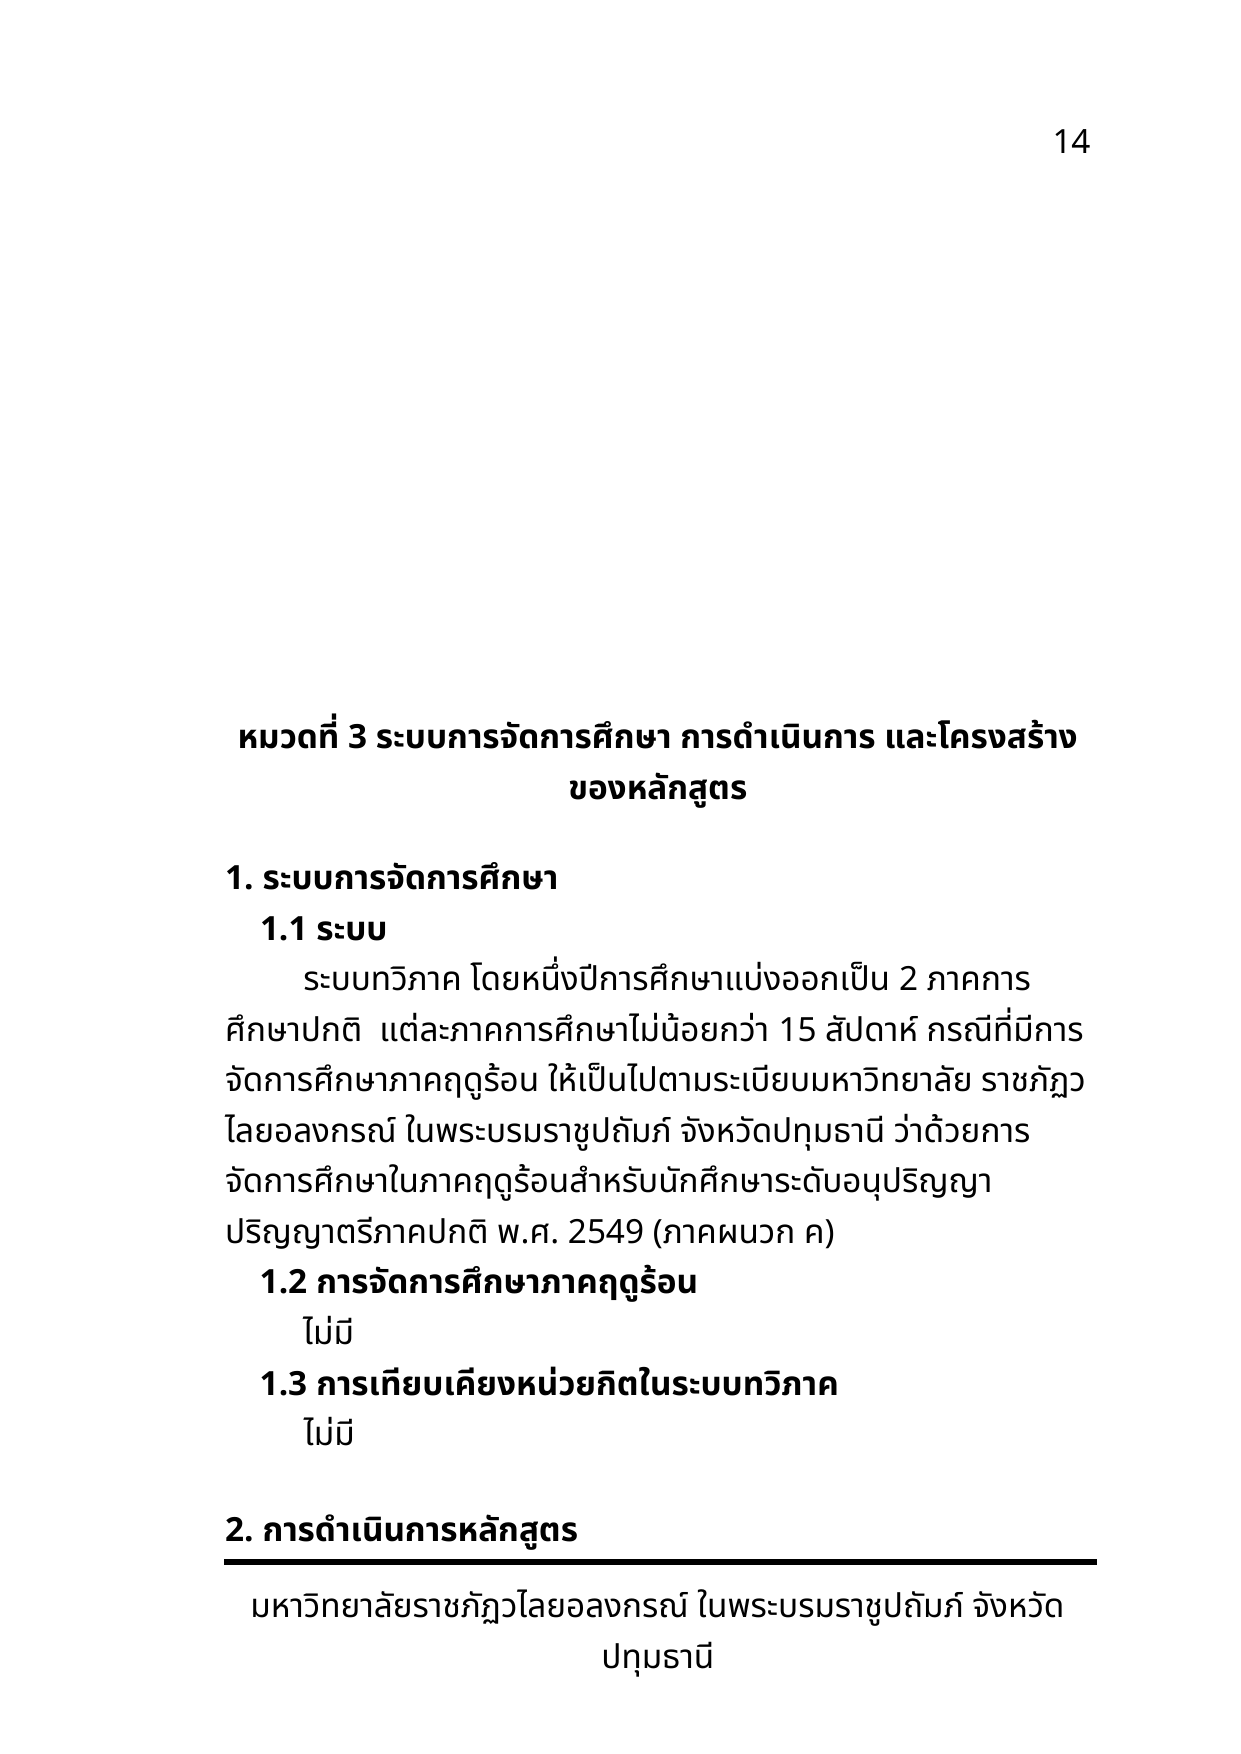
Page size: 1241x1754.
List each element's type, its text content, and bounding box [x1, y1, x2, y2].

text ระบบทวิภาค โดยหนึ่งปีการศึกษาแบ่งออกเป็น 2 ภาคการศึกษาปกติ แต่ละภาคการศึกษาไม่น้อยกว่า 15 สัปดาห์ กรณีที่มีการจัดการศึกษาภาคฤดูร้อน ให้เป็นไปตามระเบียบมหาวิทยาลัย ราชภัฏวไลยอลงกรณ์ ในพระบรมราชูปถัมภ์ จังหวัดปทุมธานี ว่าด้วยการจัดการศึกษาในภาคฤดูร้อนสำหรับนักศึกษาระดับอนุปริญญา ปริญญาตรีภาคปกติ พ.ศ. 2549 (ภาคผนวก ค) [225, 955, 1090, 1258]
text ไม่มี [223, 1410, 1090, 1460]
subtitle หมวดที่ 3 ระบบการจัดการศึกษา การดำเนินการ และโครงสร้างของหลักสูตร [225, 713, 1090, 814]
text 1.1 ระบบ [225, 904, 1090, 955]
text 1.3 การเทียบเคียงหน่วยกิตในระบบทวิภาค [225, 1359, 1090, 1410]
text 2. การดำเนินการหลักสูตร [225, 1506, 1090, 1556]
text 1.2 การจัดการศึกษาภาคฤดูร้อน [225, 1258, 1090, 1309]
text ไม่มี [225, 1309, 1090, 1359]
text 1. ระบบการจัดการศึกษา [225, 854, 1090, 904]
